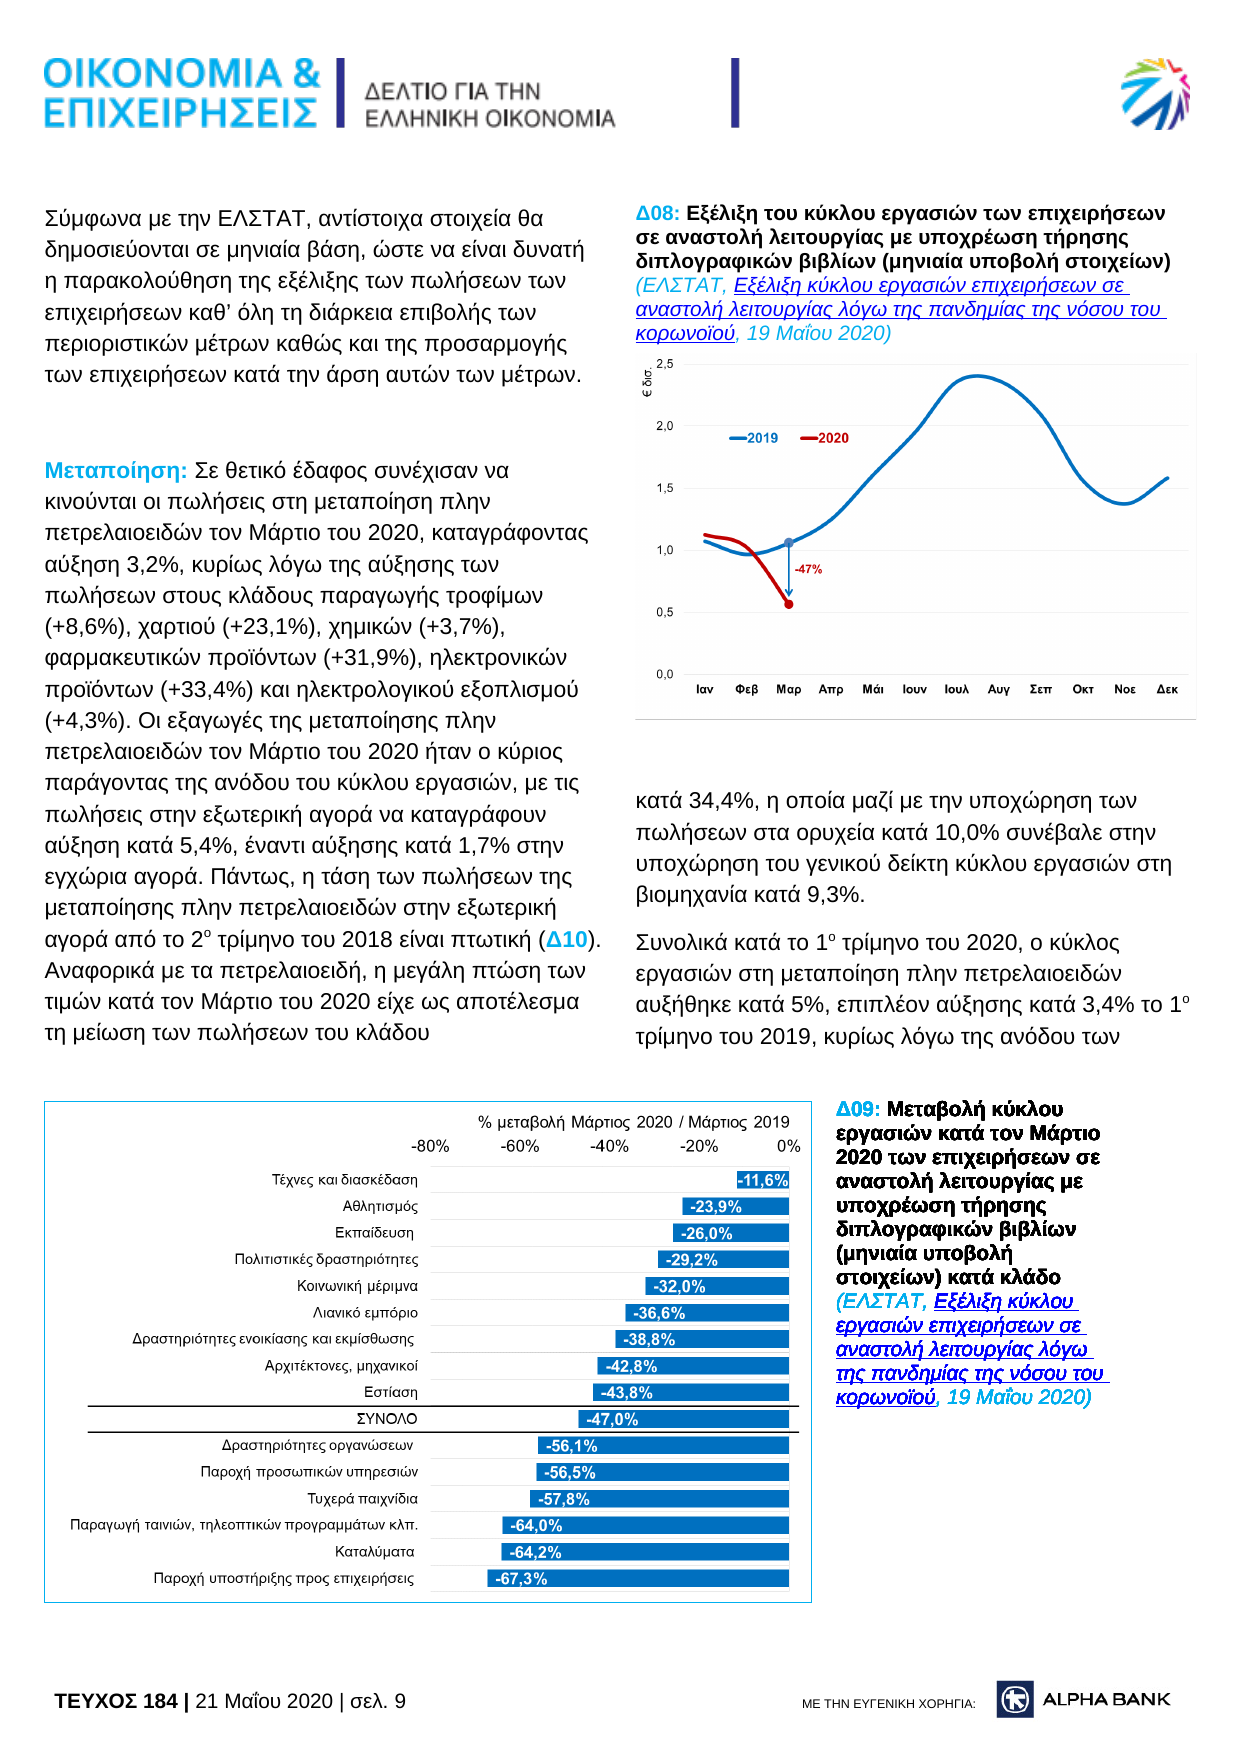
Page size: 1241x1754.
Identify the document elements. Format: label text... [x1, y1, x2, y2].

picture [635, 353, 1197, 720]
text Μεταποίηση: Σε θετικό έδαφος συνέχισαν να κινούνται οι πωλήσεις στη μεταποίηση πλην πετρελαιοειδών τον Μάρτιο του 2020, καταγράφοντας αύξηση 3,2%, κυρίως λόγω της αύξησης των πωλήσεων στους κλάδους παραγωγής τροφίμων (+8,6%), χαρτιού (+23,1%), χημικών (+3,7%), φαρμακευτικών προϊόντων (+31,9%), ηλεκτρονικών προϊόντων (+33,4%) και ηλεκτρολογικού εξοπλισμού (+4,3%). Οι εξαγωγές της μεταποίησης πλην πετρελαιοειδών τον Μάρτιο του 2020 ήταν ο κύριος παράγοντας της ανόδου του κύκλου εργασιών, με τις πωλήσεις στην εξωτερική αγορά να καταγράφουν αύξηση κατά 5,4%, έναντι αύξησης κατά 1,7% στην εγχώρια αγορά. Πάντως, η τάση των πωλήσεων της μεταποίησης πλην πετρελαιοειδών στην εξωτερική αγορά από το 2ο τρίμηνο του 2018 είναι πτωτική (Δ10). Αναφορικά με τα πετρελαιοειδή, η μεγάλη πτώση των τιμών κατά τον Μάρτιο του 2020 είχε ως αποτέλεσμα τη μείωση των πωλήσεων του κλάδου [44, 453, 602, 1047]
picture [46, 1103, 810, 1601]
picture [988, 1680, 1184, 1734]
text Δ08: Εξέλιξη του κύκλου εργασιών των επιχειρήσεων σε αναστολή λειτουργίας με υποχρέωση τήρησης διπλογραφικών βιβλίων (μηνιαία υποβολή στοιχείων) [635, 201, 1193, 273]
text (ΕΛΣΤΑΤ, Εξέλιξη κύκλου εργασιών επιχειρήσεων σε αναστολή λειτουργίας λόγω της πανδημίας της νόσου του κορωνοϊού, 19 Μαΐου 2020) [635, 273, 1193, 345]
text Σύμφωνα με την ΕΛΣΤΑΤ, αντίστοιχα στοιχεία θα δημοσιεύονται σε μηνιαία βάση, ώστε να είναι δυνατή η παρακολούθηση της εξέλιξης των πωλήσεων των επιχειρήσεων καθ’ όλη τη διάρκεια επιβολής των περιοριστικών μέτρων καθώς και της προσαρμογής των επιχειρήσεων κατά την άρση αυτών των μέτρων. [44, 201, 602, 389]
text κατά 34,4%, η οποία μαζί με την υποχώρηση των πωλήσεων στα ορυχεία κατά 10,0% συνέβαλε στην υποχώρηση του γενικού δείκτη κύκλου εργασιών στη βιομηχανία κατά 9,3%. [635, 784, 1193, 909]
text Συνολικά κατά το 1ο τρίμηνο του 2020, ο κύκλος εργασιών στη μεταποίηση πλην πετρελαιοειδών αυξήθηκε κατά 5%, επιπλέον αύξησης κατά 3,4% το 1ο τρίμηνο του 2019, κυρίως λόγω της ανόδου των πωλήσεων στα τρόφιμα (+6,3%), τα προϊόντα από χαρτί (+9,8%), τα χημικά (+6,6%), τα φαρμακευτικά προϊόντα (+18,1%) και τους Η/Υ και ηλεκτρονικά προϊόντα (+24,6%). Αντίθετα, οι πωλήσεις στους κλάδους παραγωγής μη μεταλλικών ορυκτών (-1,7%), βασικών μετάλλων (-1,8%), μεταλλικών προϊόντων (-0,8%) και κλωστοϋφαντουργικών προϊόντων (-8,5%) μειώθηκαν (Δ11). [635, 925, 1193, 1050]
